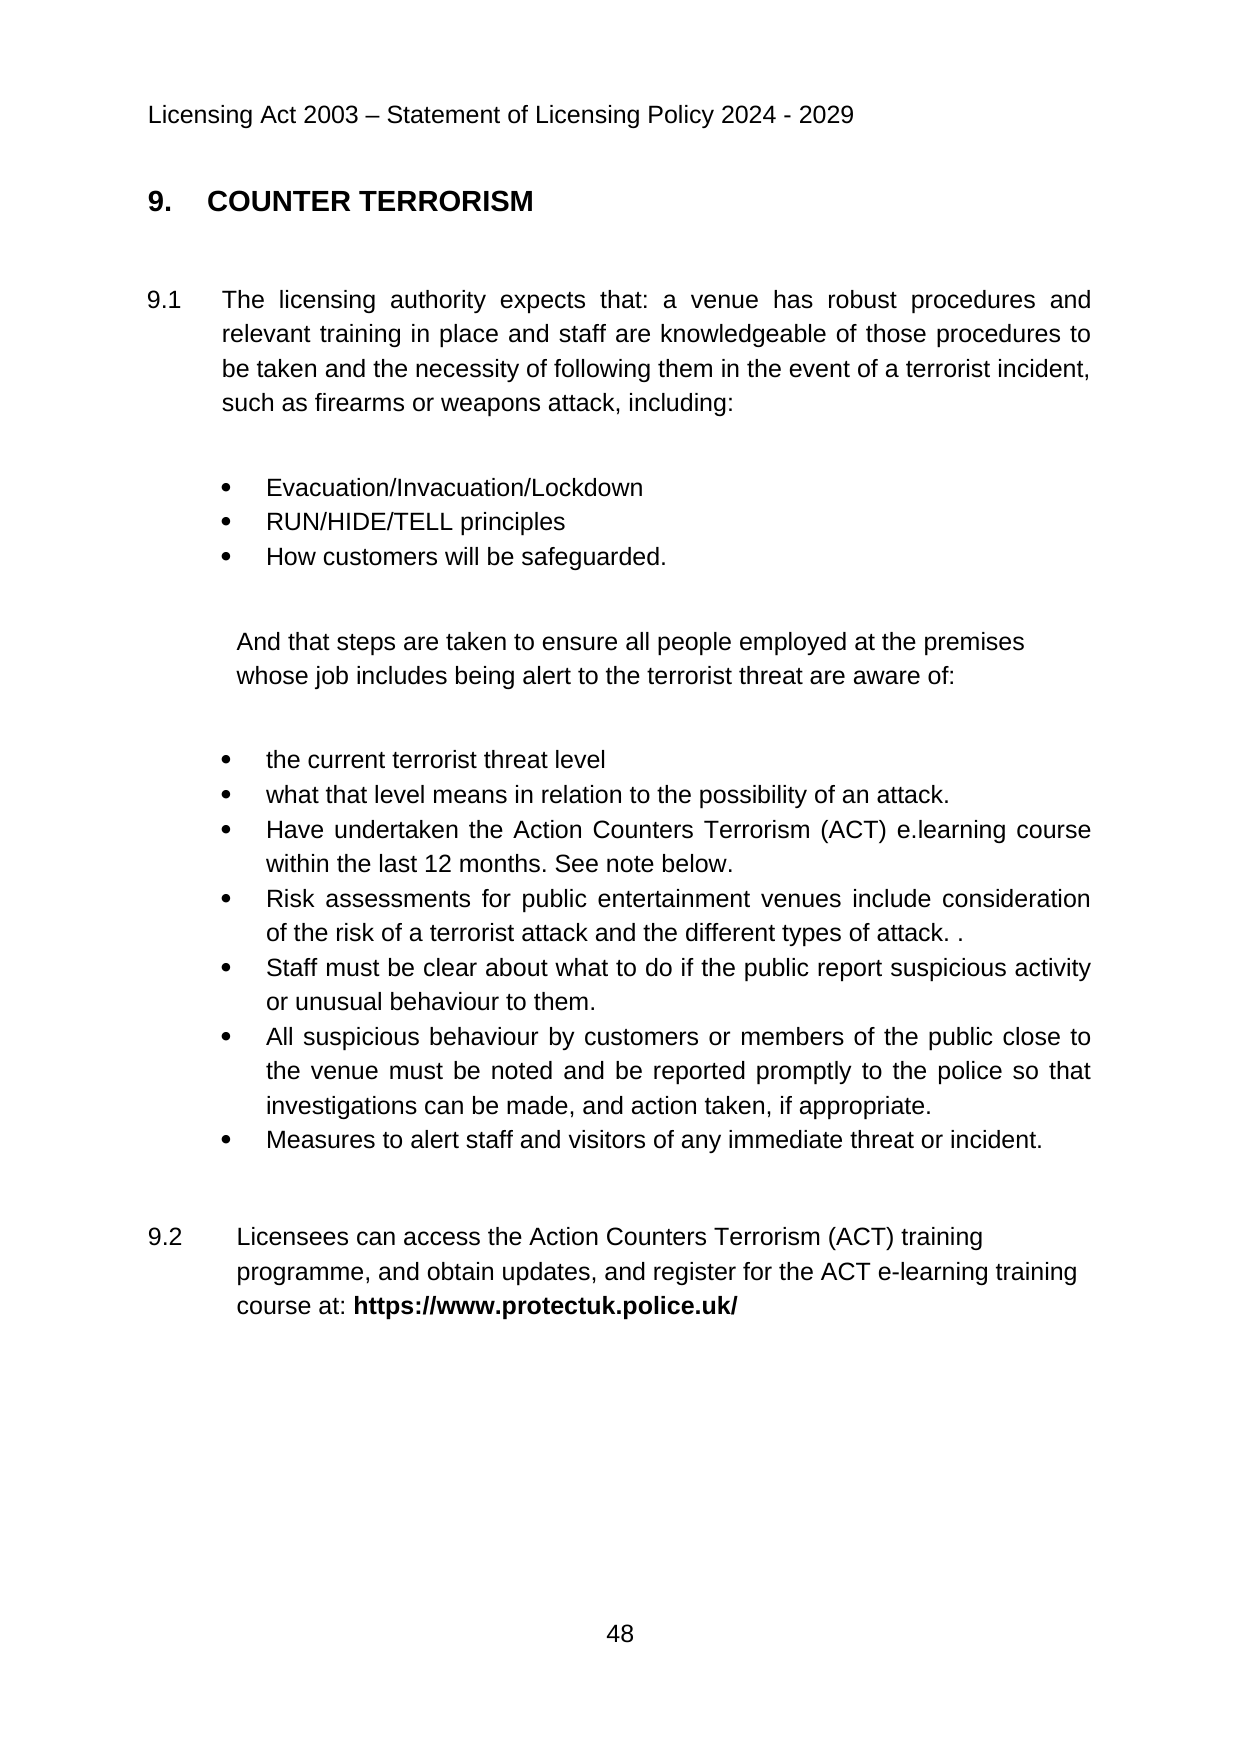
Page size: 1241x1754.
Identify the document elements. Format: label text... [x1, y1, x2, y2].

list Measures to alert staff and visitors of any immediate threat or incident. [222, 1125, 1092, 1154]
list Have undertaken the Action Counters Terrorism (ACT) e.learning course within the last 12 months. See note below. [222, 814, 1092, 878]
list How customers will be safeguarded. [222, 542, 1092, 571]
subtitle COUNTER TERRORISM [148, 184, 1092, 218]
list Staff must be clear about what to do if the public report suspicious activity or unusual behaviour to them. [222, 953, 1092, 1016]
list 9.2 Licensees can access the Action Counters Terrorism (ACT) training programme, and obtain updates, and register for the ACT e-learning training course at: https://www.protectuk.police.uk/ [148, 1222, 1092, 1320]
list All suspicious behaviour by customers or members of the public close to the venue must be noted and be reported promptly to the police so that investigations can be made, and action taken, if appropriate. [222, 1022, 1092, 1119]
list RUN/HIDE/TELL principles [222, 507, 1092, 536]
list Risk assessments for public entertainment venues include consideration of the risk of a terrorist attack and the different types of attack. . [222, 884, 1092, 947]
list the current terrorist threat level [222, 745, 1092, 774]
list Evacuation/Invacuation/Lockdown [222, 473, 1092, 502]
text And that steps are taken to ensure all people employed at the premises whose job includes being alert to the terrorist threat are aware of: [236, 626, 1092, 690]
text 9.1 The licensing authority expects that: a venue has robust procedures and relevant training in place and staff are knowledgeable of those procedures to be taken and the necessity of following them in the event of a terrorist incident, such as firearms or weapons attack, including: [147, 285, 1092, 417]
list what that level means in relation to the possibility of an attack. [222, 780, 1092, 809]
